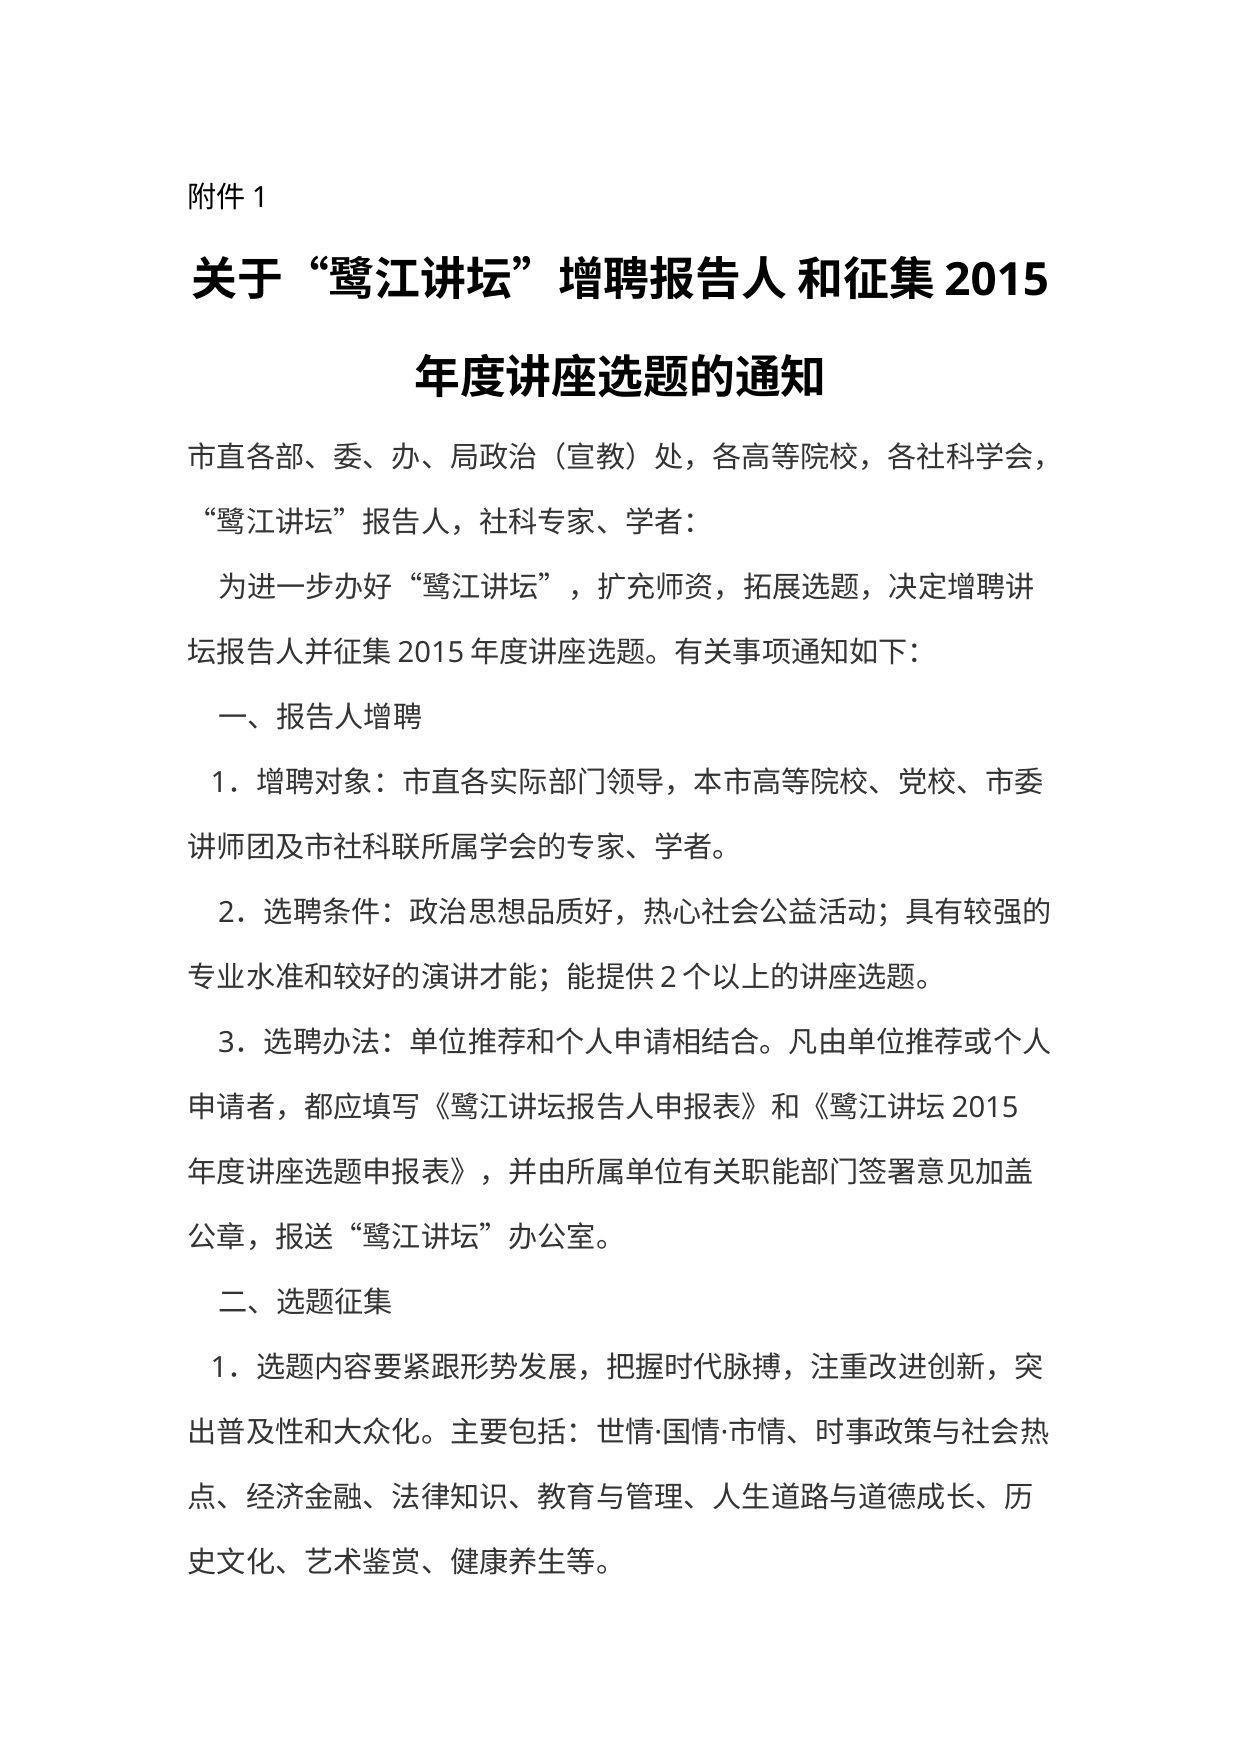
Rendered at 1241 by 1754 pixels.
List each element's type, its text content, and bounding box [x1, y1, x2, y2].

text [187, 422, 1053, 1592]
text 附件1 [187, 162, 1053, 227]
text 关于“鹭江讲坛”增聘报告人 和征集2015年度讲座选题的通知 [187, 227, 1053, 422]
